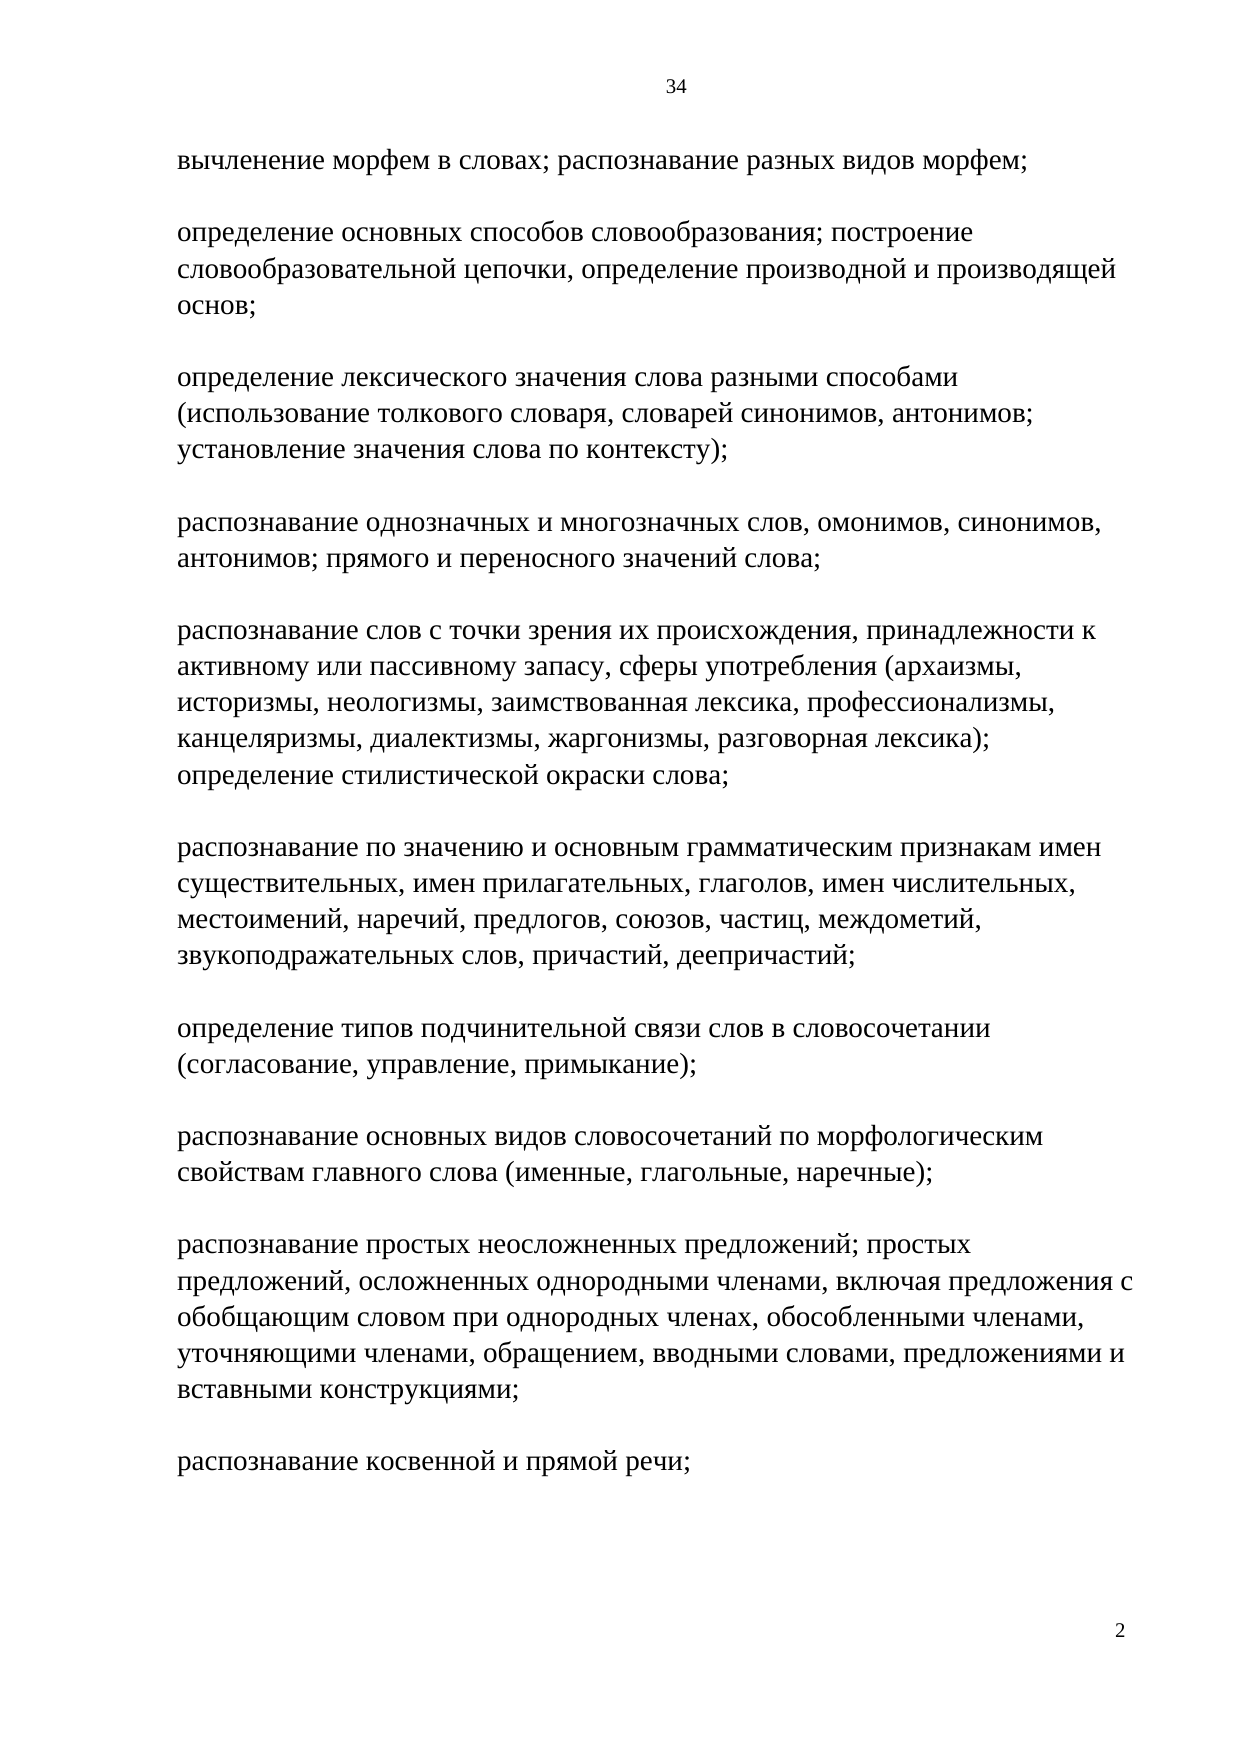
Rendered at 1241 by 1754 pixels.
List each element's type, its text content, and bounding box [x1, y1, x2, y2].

subtitle распознавание по значению и основным грамматическим признакам имен существительных, имен прилагательных, глаголов, имен числительных, местоимений, наречий, предлогов, союзов, частиц, междометий, звукоподражательных слов, причастий, деепричастий; [177, 829, 1153, 971]
subtitle распознавание косвенной и прямой речи; [177, 1443, 1153, 1477]
subtitle распознавание однозначных и многозначных слов, омонимов, синонимов, антонимов; прямого и переносного значений слова; [177, 504, 1153, 573]
subtitle определение типов подчинительной связи слов в словосочетании (согласование, управление, примыкание); [177, 1010, 1153, 1079]
subtitle распознавание простых неосложненных предложений; простых предложений, осложненных однородными членами, включая предложения с обобщающим словом при однородных членах, обособленными членами, уточняющими членами, обращением, вводными словами, предложениями и вставными конструкциями; [177, 1227, 1153, 1405]
subtitle определение лексического значения слова разными способами (использование толкового словаря, словарей синонимов, антонимов; установление значения слова по контексту); [177, 359, 1153, 465]
subtitle распознавание слов с точки зрения их происхождения, принадлежности к активному или пассивному запасу, сферы употребления (архаизмы, историзмы, неологизмы, заимствованная лексика, профессионализмы, канцеляризмы, диалектизмы, жаргонизмы, разговорная лексика); определение стилистической окраски слова; [177, 612, 1153, 790]
subtitle вычленение морфем в словах; распознавание разных видов морфем; [177, 142, 1153, 176]
subtitle распознавание основных видов словосочетаний по морфологическим свойствам главного слова (именные, глагольные, наречные); [177, 1118, 1153, 1188]
subtitle определение основных способов словообразования; построение словообразовательной цепочки, определение производной и производящей основ; [177, 214, 1153, 320]
